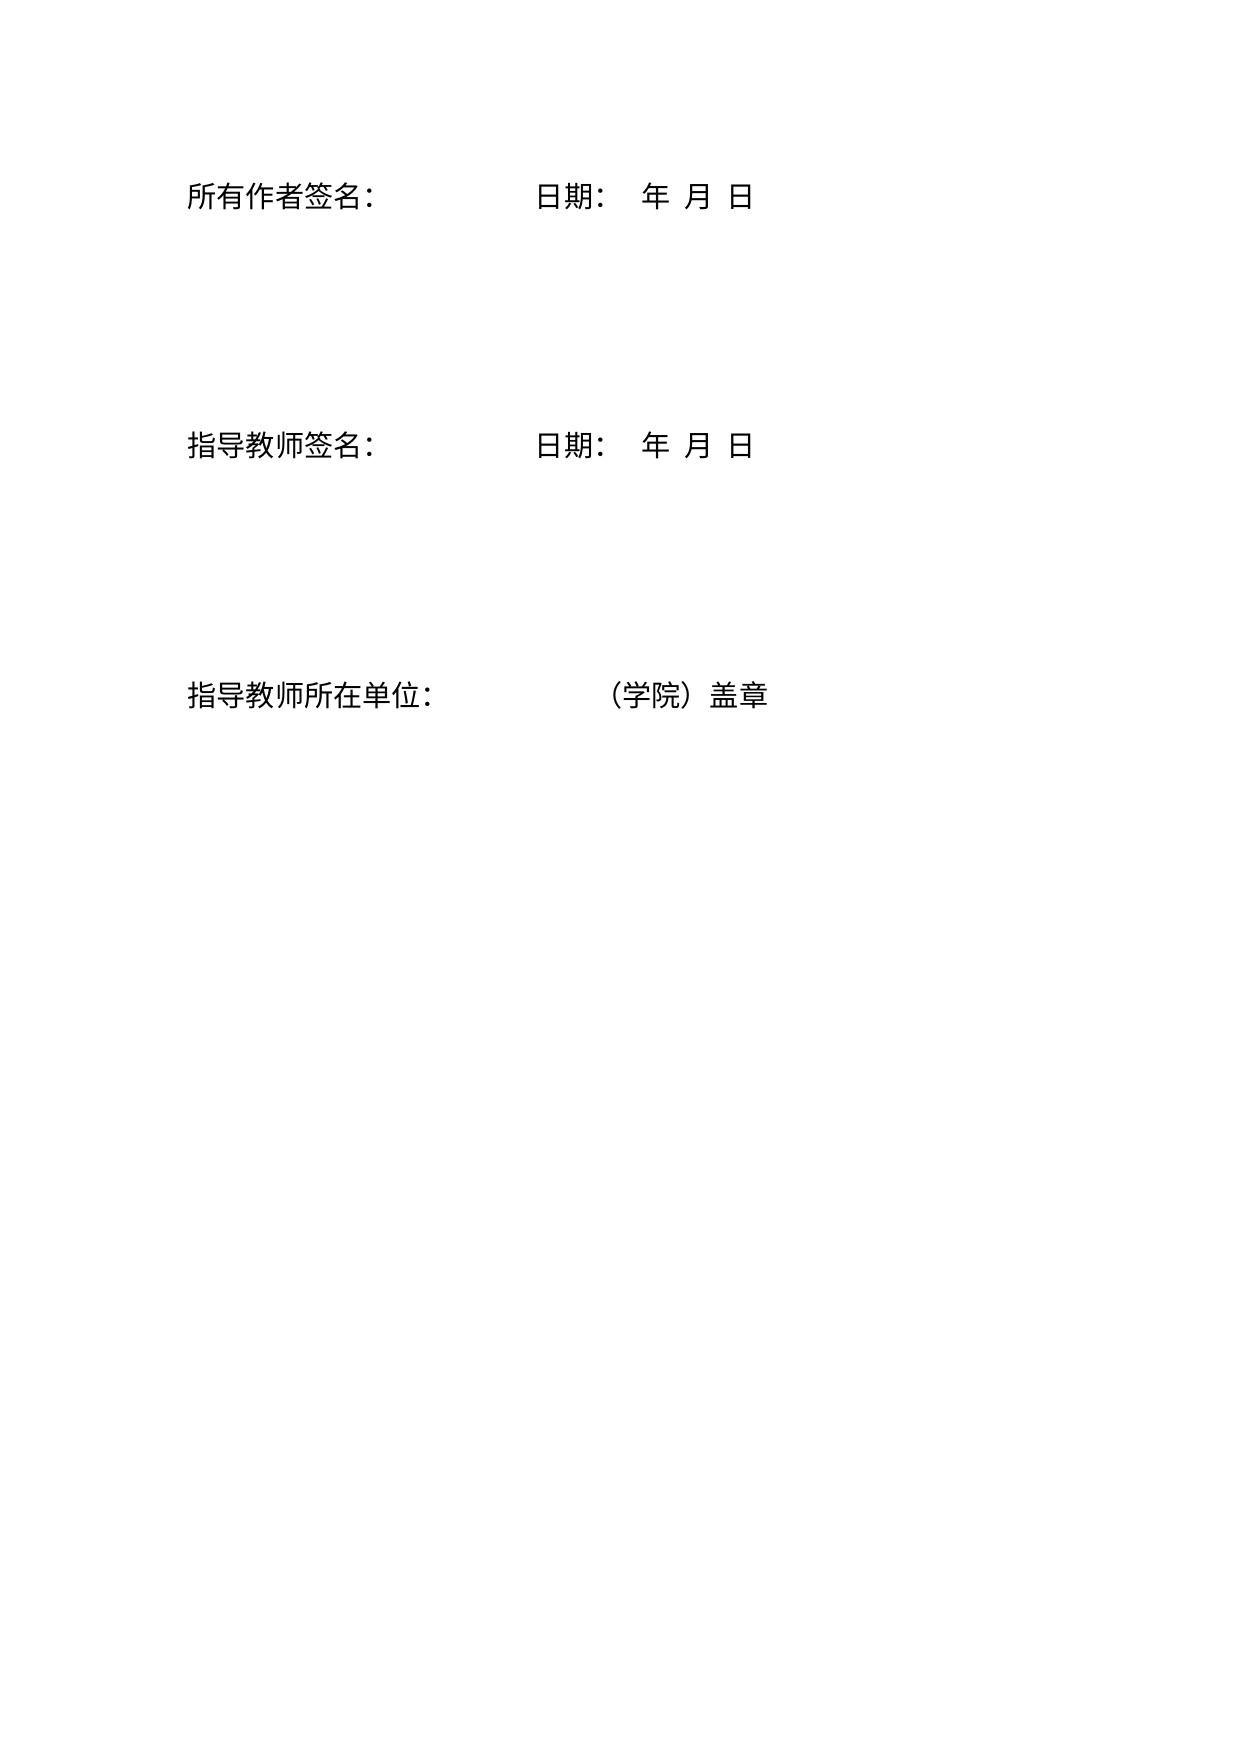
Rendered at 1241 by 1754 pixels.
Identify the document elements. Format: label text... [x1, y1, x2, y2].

text 指导教师签名： 日期： 年 月 日 [187, 412, 1053, 477]
text 所有作者签名： 日期： 年 月 日 [187, 162, 1053, 227]
text 指导教师所在单位： （学院）盖章 [187, 661, 1053, 726]
